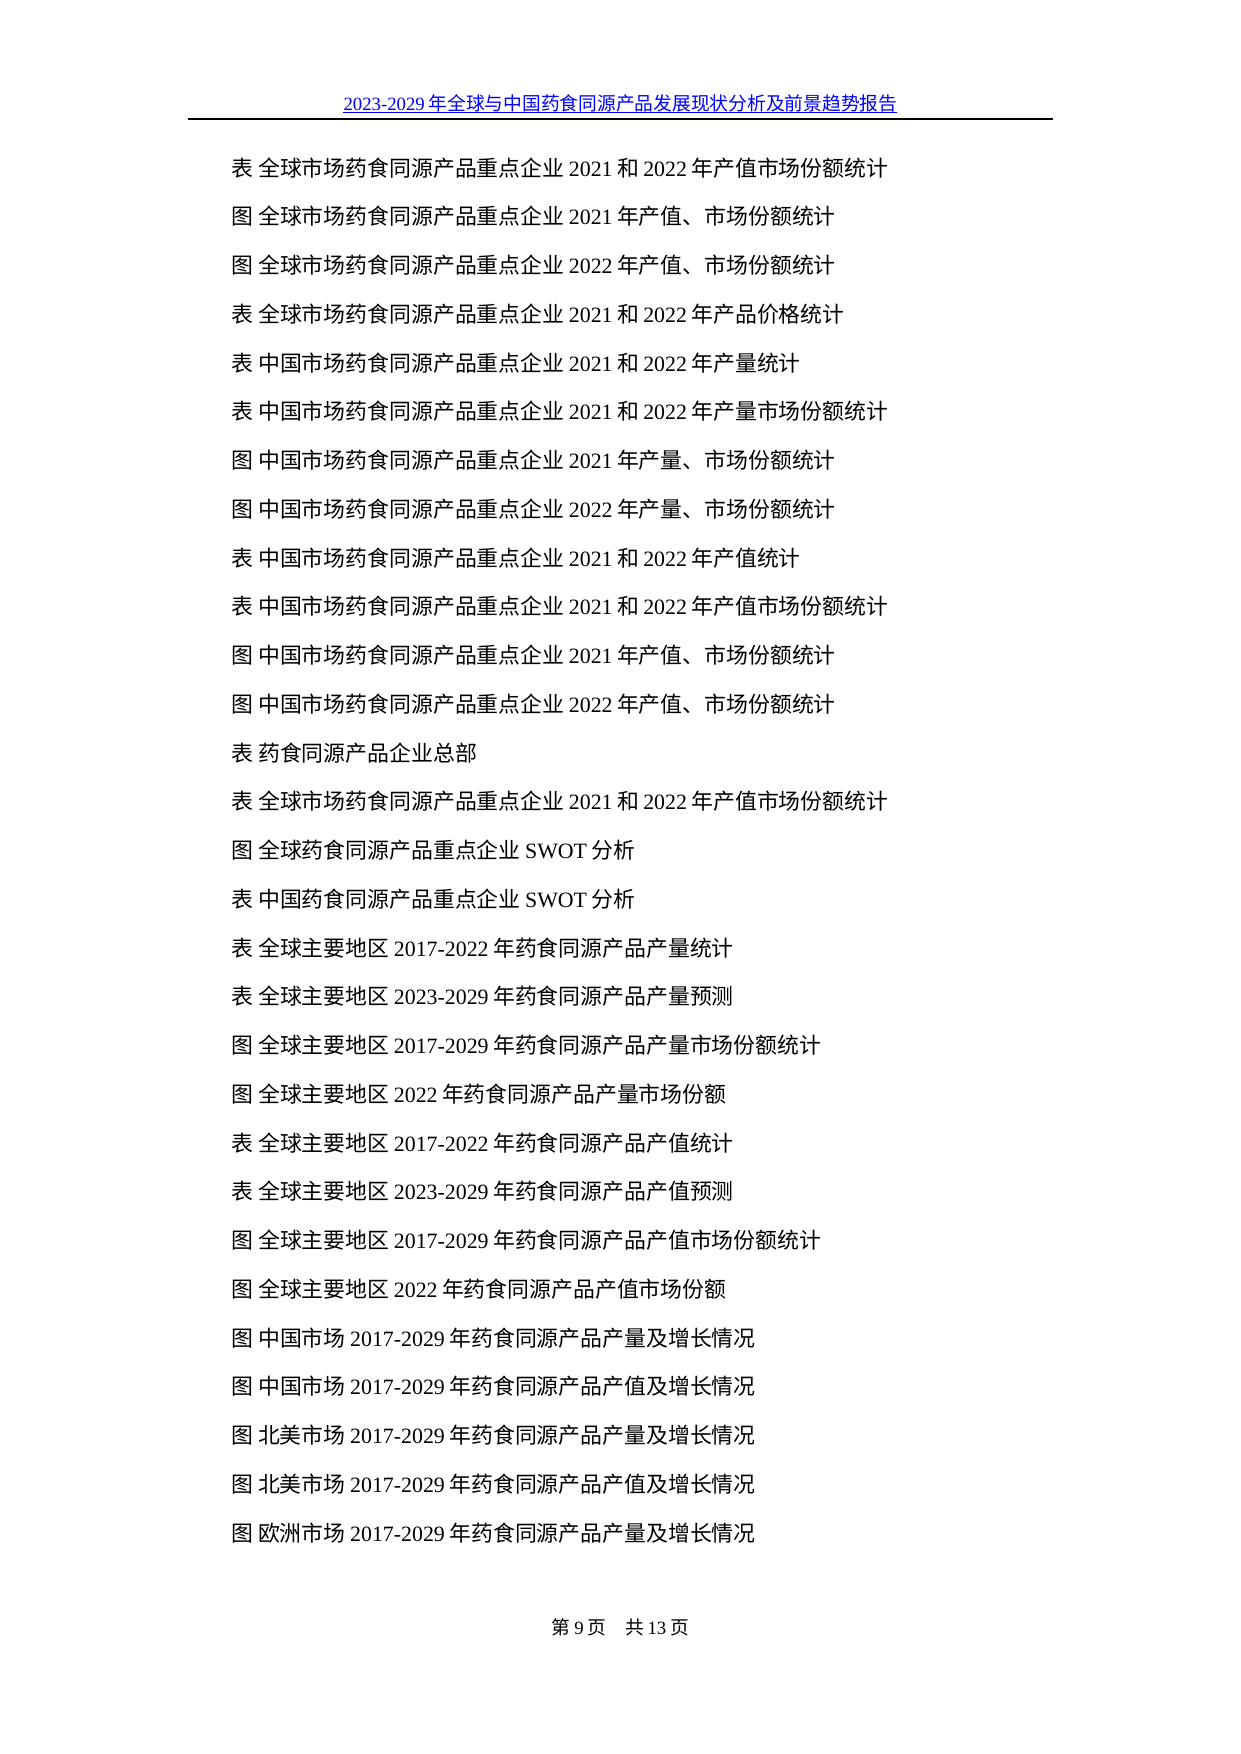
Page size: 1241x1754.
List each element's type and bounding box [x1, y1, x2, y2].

text [187, 150, 1053, 1548]
